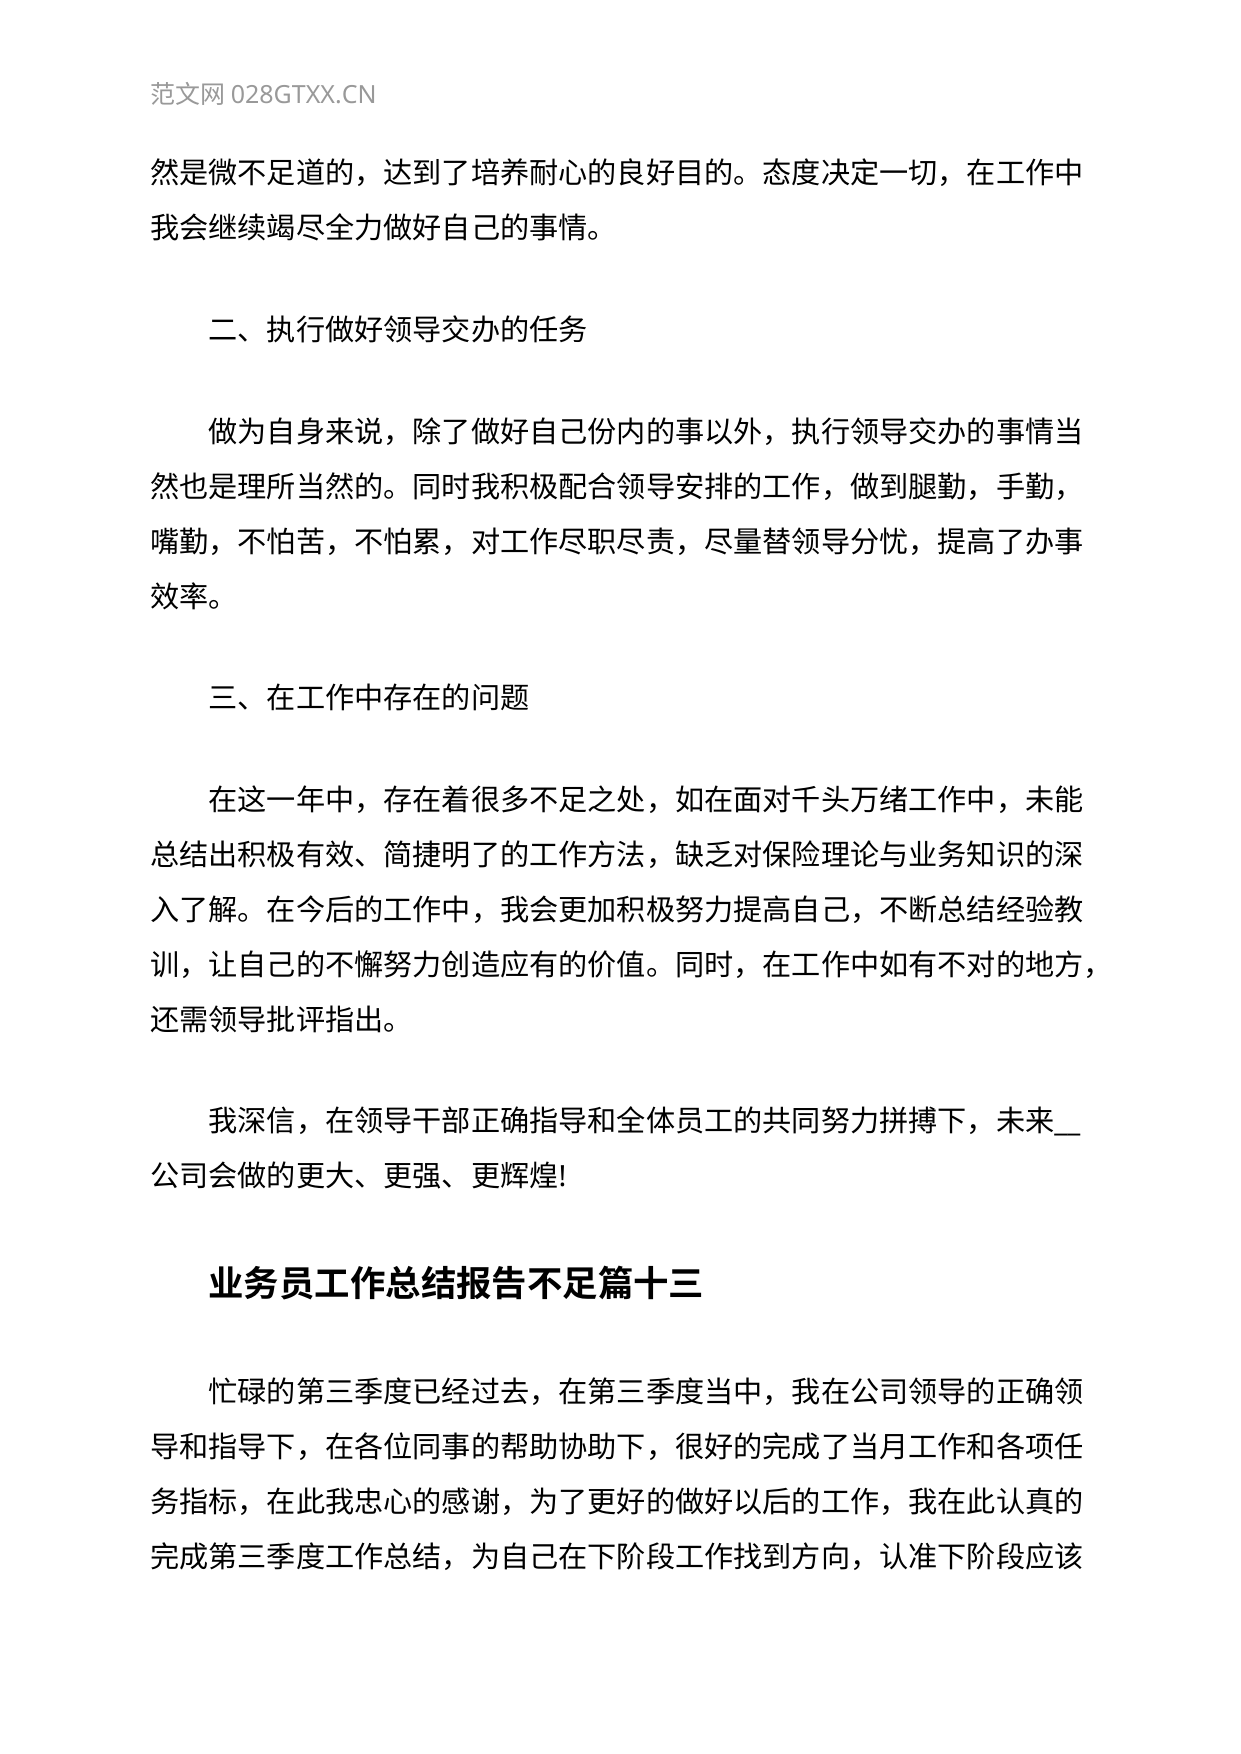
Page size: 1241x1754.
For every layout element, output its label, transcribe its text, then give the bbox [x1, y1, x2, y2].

text 业务员工作总结报告不足篇十三 [150, 1255, 1090, 1306]
text 我深信，在领导干部正确指导和全体员工的共同努力拼搏下，未来__公司会做的更大、更强、更辉煌! [150, 1098, 1090, 1195]
text 二、执行做好领导交办的任务 [150, 307, 1090, 349]
text 在这一年中，存在着很多不足之处，如在面对千头万绪工作中，未能总结出积极有效、简捷明了的工作方法，缺乏对保险理论与业务知识的深入了解。在今后的工作中，我会更加积极努力提高自己，不断总结经验教训，让自己的不懈努力创造应有的价值。同时，在工作中如有不对的地方，还需领导批评指出。 [150, 777, 1090, 1038]
text 三、在工作中存在的问题 [150, 675, 1090, 717]
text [150, 150, 1090, 247]
text 做为自身来说，除了做好自己份内的事以外，执行领导交办的事情当然也是理所当然的。同时我积极配合领导安排的工作，做到腿勤，手勤，嘴勤，不怕苦，不怕累，对工作尽职尽责，尽量替领导分忧，提高了办事效率。 [150, 408, 1090, 615]
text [150, 1368, 1090, 1575]
